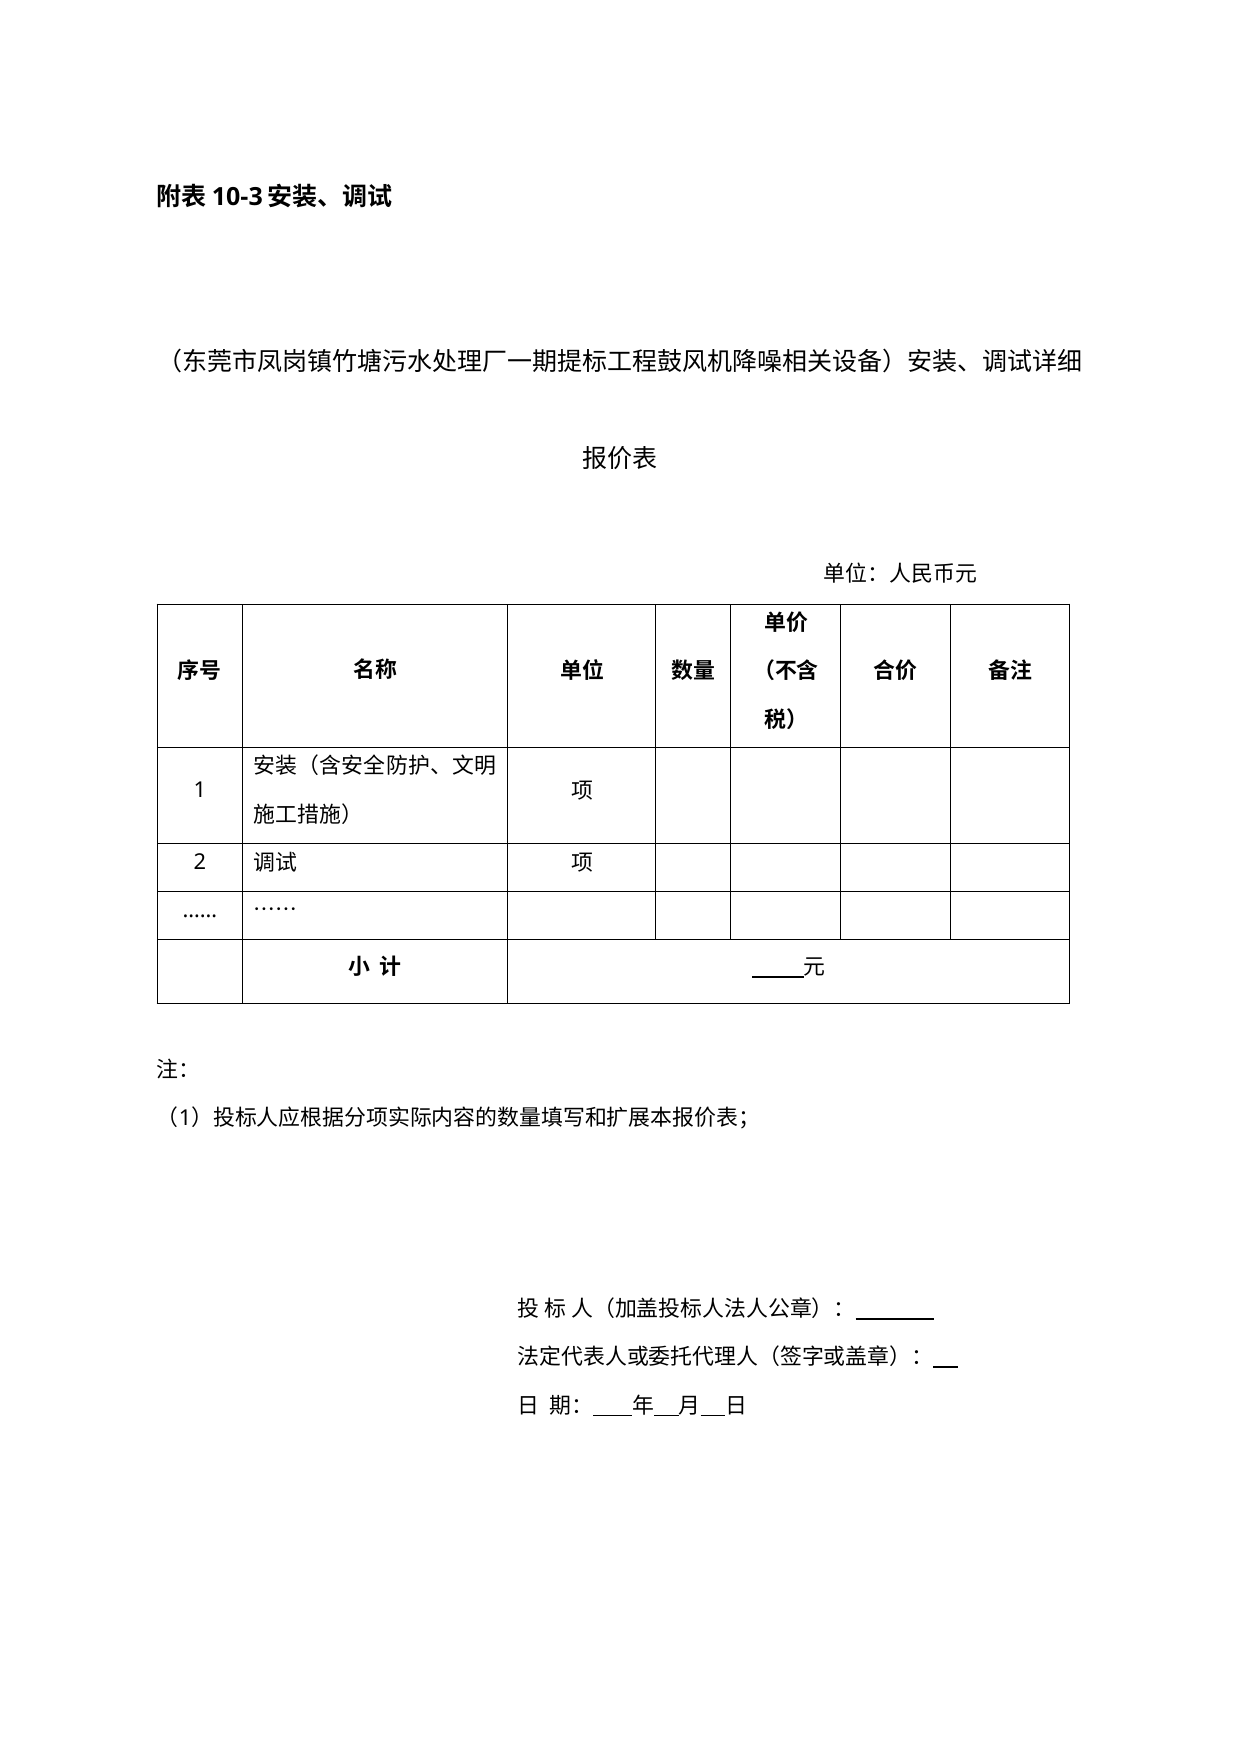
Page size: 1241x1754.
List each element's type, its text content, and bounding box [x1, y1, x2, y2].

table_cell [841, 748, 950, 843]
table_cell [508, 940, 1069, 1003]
text （东莞市凤岗镇竹塘污水处理厂一期提标工程鼓风机降噪相关设备）安装、调试详细报价表 [157, 327, 1084, 489]
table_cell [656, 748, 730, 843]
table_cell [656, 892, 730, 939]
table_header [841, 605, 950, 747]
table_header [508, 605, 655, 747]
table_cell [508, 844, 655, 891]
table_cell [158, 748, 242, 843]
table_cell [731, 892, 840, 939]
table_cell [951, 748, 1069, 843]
text 附表10-3安装、调试 [157, 162, 1084, 227]
text 投 标 人（加盖投标人法人公章）： [157, 1291, 1084, 1323]
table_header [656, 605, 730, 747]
text 注： [157, 1052, 1084, 1084]
text 法定代表人或委托代理人（签字或盖章）： [157, 1339, 1084, 1371]
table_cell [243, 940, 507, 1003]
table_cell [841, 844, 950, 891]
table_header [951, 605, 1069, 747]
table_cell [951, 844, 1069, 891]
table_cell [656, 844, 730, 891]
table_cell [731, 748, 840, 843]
text （1）投标人应根据分项实际内容的数量填写和扩展本报价表； [157, 1100, 1084, 1132]
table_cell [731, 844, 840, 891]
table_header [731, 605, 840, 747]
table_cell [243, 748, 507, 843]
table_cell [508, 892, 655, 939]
text 日 期： 年 月 日 [157, 1387, 1084, 1420]
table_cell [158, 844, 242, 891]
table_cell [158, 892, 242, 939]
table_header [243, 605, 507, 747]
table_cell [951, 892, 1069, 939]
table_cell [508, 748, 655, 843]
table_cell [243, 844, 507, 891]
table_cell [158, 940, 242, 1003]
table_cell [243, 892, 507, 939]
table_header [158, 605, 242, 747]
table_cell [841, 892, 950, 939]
text 单位：人民币元 [157, 555, 1084, 588]
